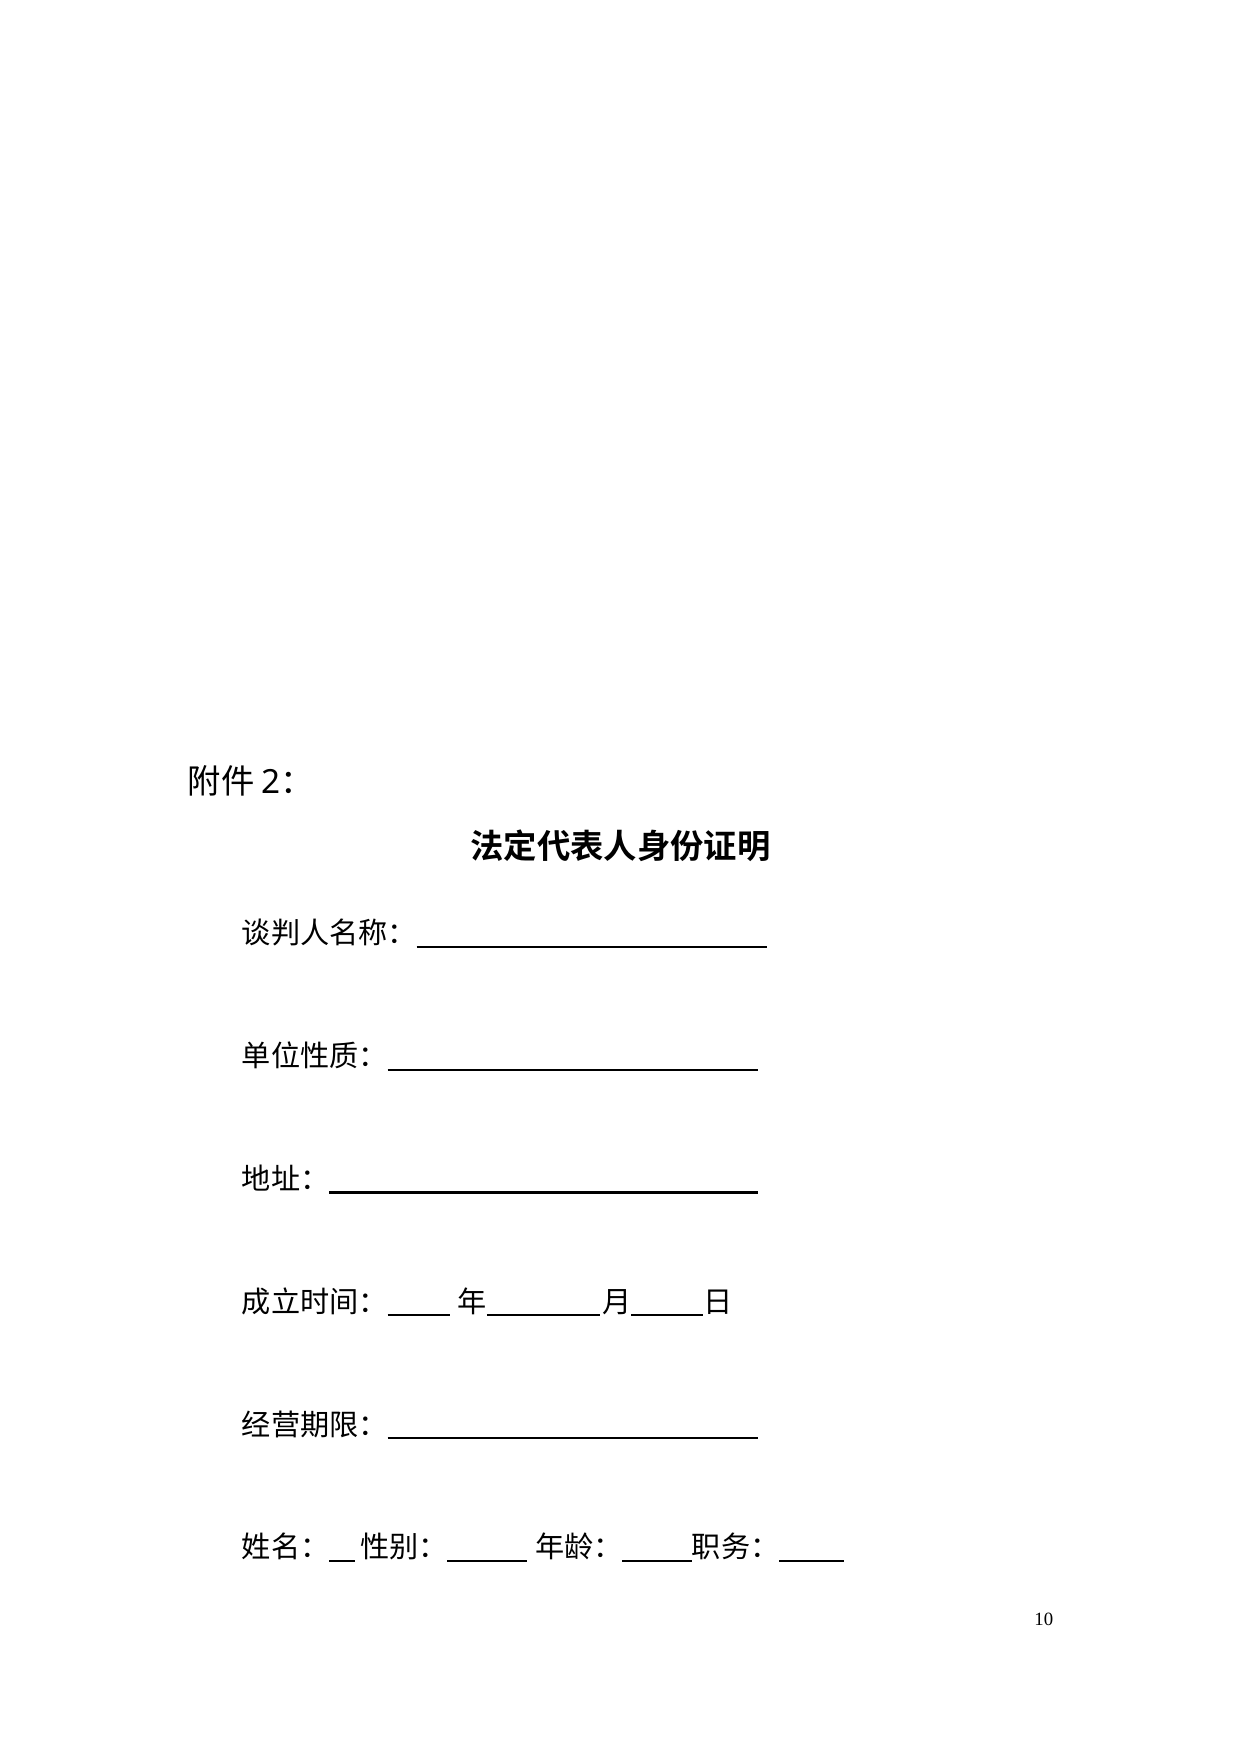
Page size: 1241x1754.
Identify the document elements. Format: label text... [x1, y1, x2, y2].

text 经营期限： [187, 1401, 1053, 1443]
text 单位性质： [187, 1032, 1053, 1075]
text 附件2： [187, 747, 1053, 812]
text 谈判人名称： [187, 909, 1053, 952]
text 地址： [187, 1155, 1053, 1198]
text 成立时间： 年 月 日 [187, 1278, 1053, 1321]
text 姓名： 性别： 年龄： 职务： [187, 1524, 1053, 1566]
text 法定代表人身份证明 [187, 812, 1053, 877]
